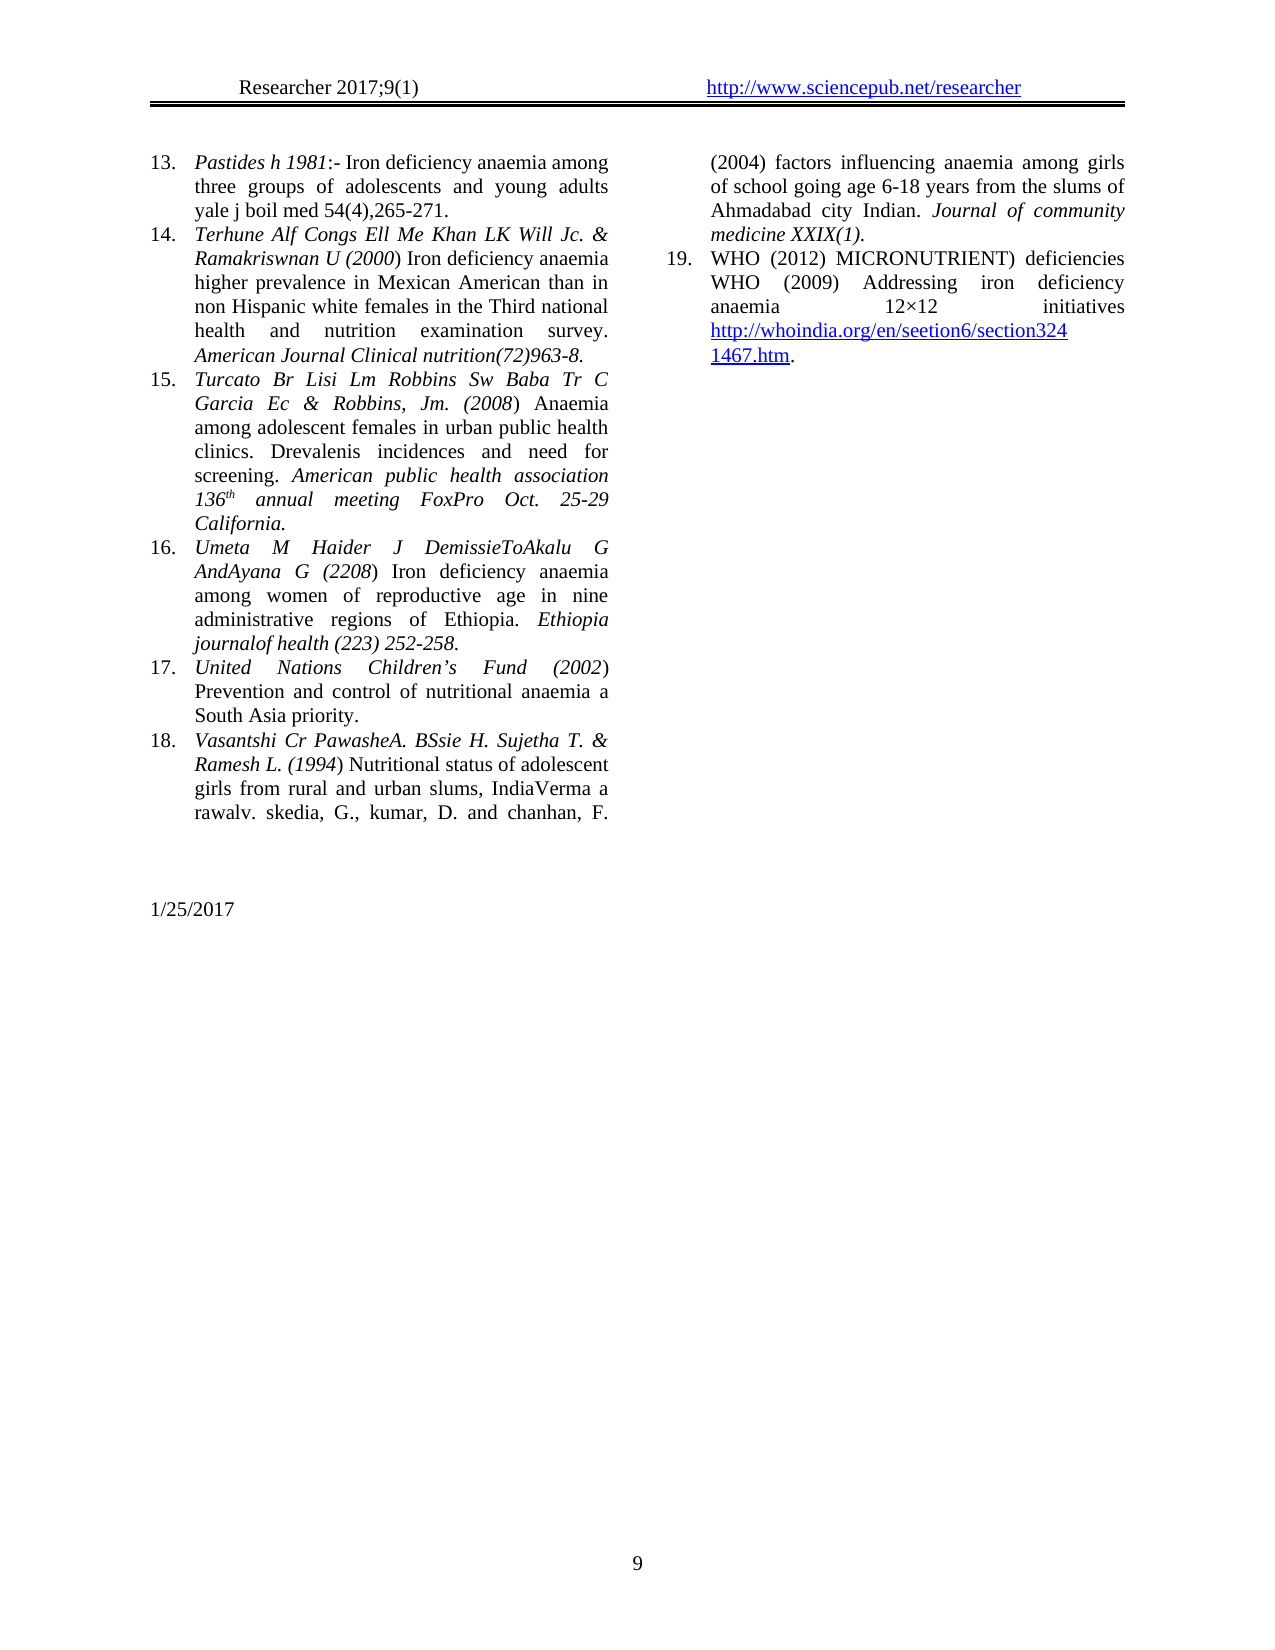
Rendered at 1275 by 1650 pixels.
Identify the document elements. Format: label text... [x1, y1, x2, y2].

list Vasantshi Cr PawasheA. BSsie H. Sujetha T. & Ramesh L. (1994) Nutritional status of adolescent girls from rural and urban slums, IndiaVerma a rawalv. skedia, G., kumar, D. and chanhan, F. (2004) factors influencing anaemia among girls of school going age 6-18 years from the slums of Ahmadabad city Indian. Journal of community medicine XXIX(1). [666, 150, 1125, 246]
list Terhune Alf Congs Ell Me Khan LK Will Jc. & Ramakriswnan U (2000) Iron deficiency anaemia higher prevalence in Mexican American than in non Hispanic white females in the Third national health and nutrition examination survey. American Journal Clinical nutrition(72)963-8. [150, 222, 609, 367]
list WHO (2012) MICRONUTRIENT) deficiencies WHO (2009) Addressing iron deficiency anaemia 12×12 initiatives http://whoindia.org/en/seetion6/section324 1467.htm. [666, 246, 1125, 367]
list Turcato Br Lisi Lm Robbins Sw Baba Tr C Garcia Ec & Robbins, Jm. (2008) Anaemia among adolescent females in urban public health clinics. Drevalenis incidences and need for screening. American public health association 136th annual meeting FoxPro Oct. 25-29 California. [150, 367, 609, 535]
list Vasantshi Cr PawasheA. BSsie H. Sujetha T. & Ramesh L. (1994) Nutritional status of adolescent girls from rural and urban slums, IndiaVerma a rawalv. skedia, G., kumar, D. and chanhan, F. (2004) factors influencing anaemia among girls of school going age 6-18 years from the slums of Ahmadabad city Indian. Journal of community medicine XXIX(1). [150, 727, 609, 824]
list Umeta M Haider J DemissieToAkalu G AndAyana G (2208) Iron deficiency anaemia among women of reproductive age in nine administrative regions of Ethiopia. Ethiopia journalof health (223) 252-258. [150, 535, 609, 655]
list United Nations Children’s Fund (2002) Prevention and control of nutritional anaemia a South Asia priority. [150, 655, 609, 727]
list Pastides h 1981:- Iron deficiency anaemia among three groups of adolescents and young adults yale j boil med 54(4),265-271. [150, 150, 609, 222]
text 1/25/2017 [150, 897, 1125, 921]
